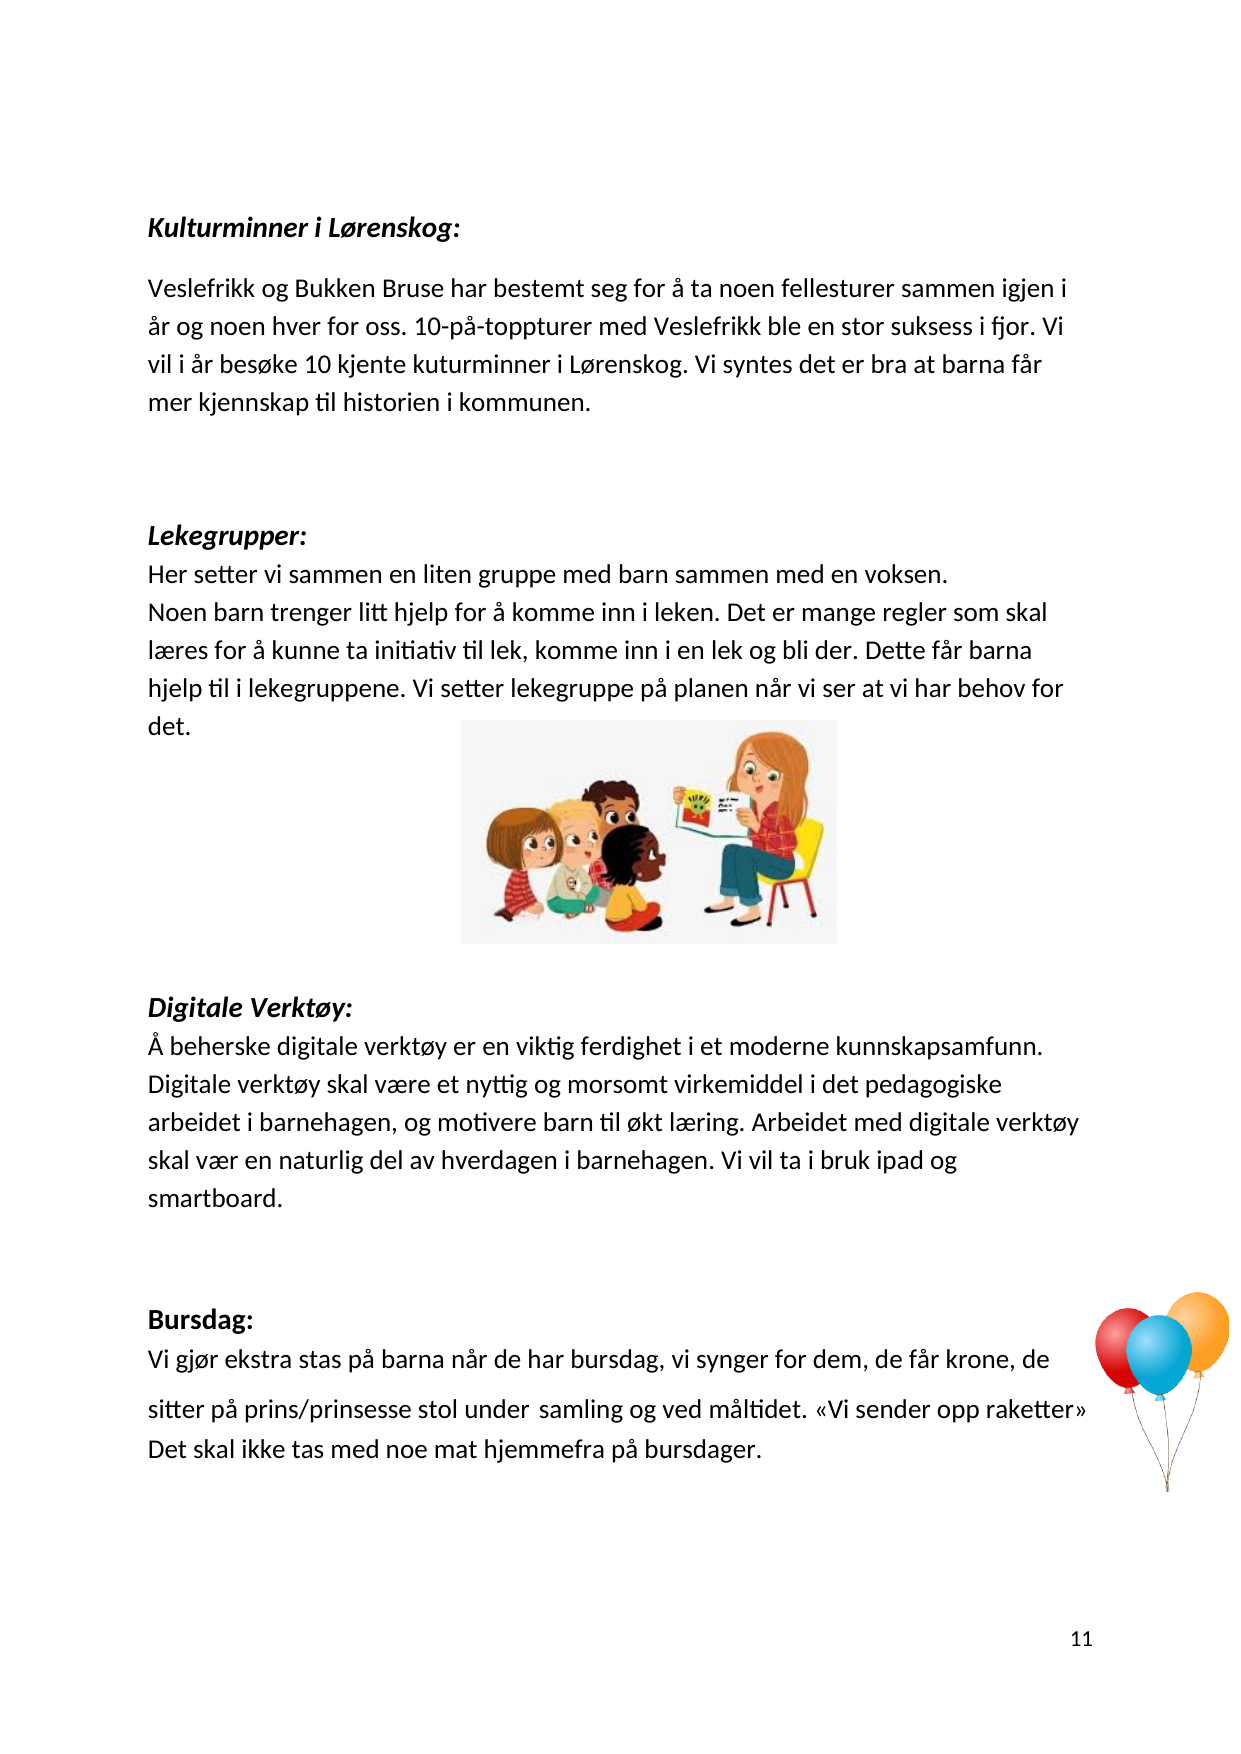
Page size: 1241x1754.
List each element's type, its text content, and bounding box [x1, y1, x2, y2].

text Veslefrikk og Bukken Bruse har bestemt seg for å ta noen fellesturer sammen igjen i år og noen hver for oss. 10-på-toppturer med Veslefrikk ble en stor suksess i fjor. Vi vil i år besøke 10 kjente kuturminner i Lørenskog. Vi syntes det er bra at barna får mer kjennskap til historien i kommunen. [148, 271, 1093, 418]
picture [1095, 1292, 1230, 1492]
text Kulturminner i Lørenskog: [148, 209, 1093, 245]
text Digitale Verktøy: Å beherske digitale verktøy er en viktig ferdighet i et moderne kunnskapsamfunn. Digitale verktøy skal være et nyttig og morsomt virkemiddel i det pedagogiske arbeidet i barnehagen, og motivere barn til økt læring. Arbeidet med digitale verktøy skal vær en naturlig del av hverdagen i barnehagen. Vi vil ta i bruk ipad og smartboard. [148, 989, 1093, 1214]
picture [461, 742, 838, 944]
text Bursdag: Vi gjør ekstra stas på barna når de har bursdag, vi synger for dem, de får krone, de sitter på prins/prinsesse stol under samling og ved måltidet. «Vi sender opp raketter» Det skal ikke tas med noe mat hjemmefra på bursdager. [148, 1301, 1093, 1466]
text Lekegrupper: Her setter vi sammen en liten gruppe med barn sammen med en voksen. Noen barn trenger litt hjelp for å komme inn i leken. Det er mange regler som skal læres for å kunne ta initiativ til lek, komme inn i en lek og bli der. Dette får barna hjelp til i lekegruppene. Vi setter lekegruppe på planen når vi ser at vi har behov for det. [148, 517, 1093, 742]
